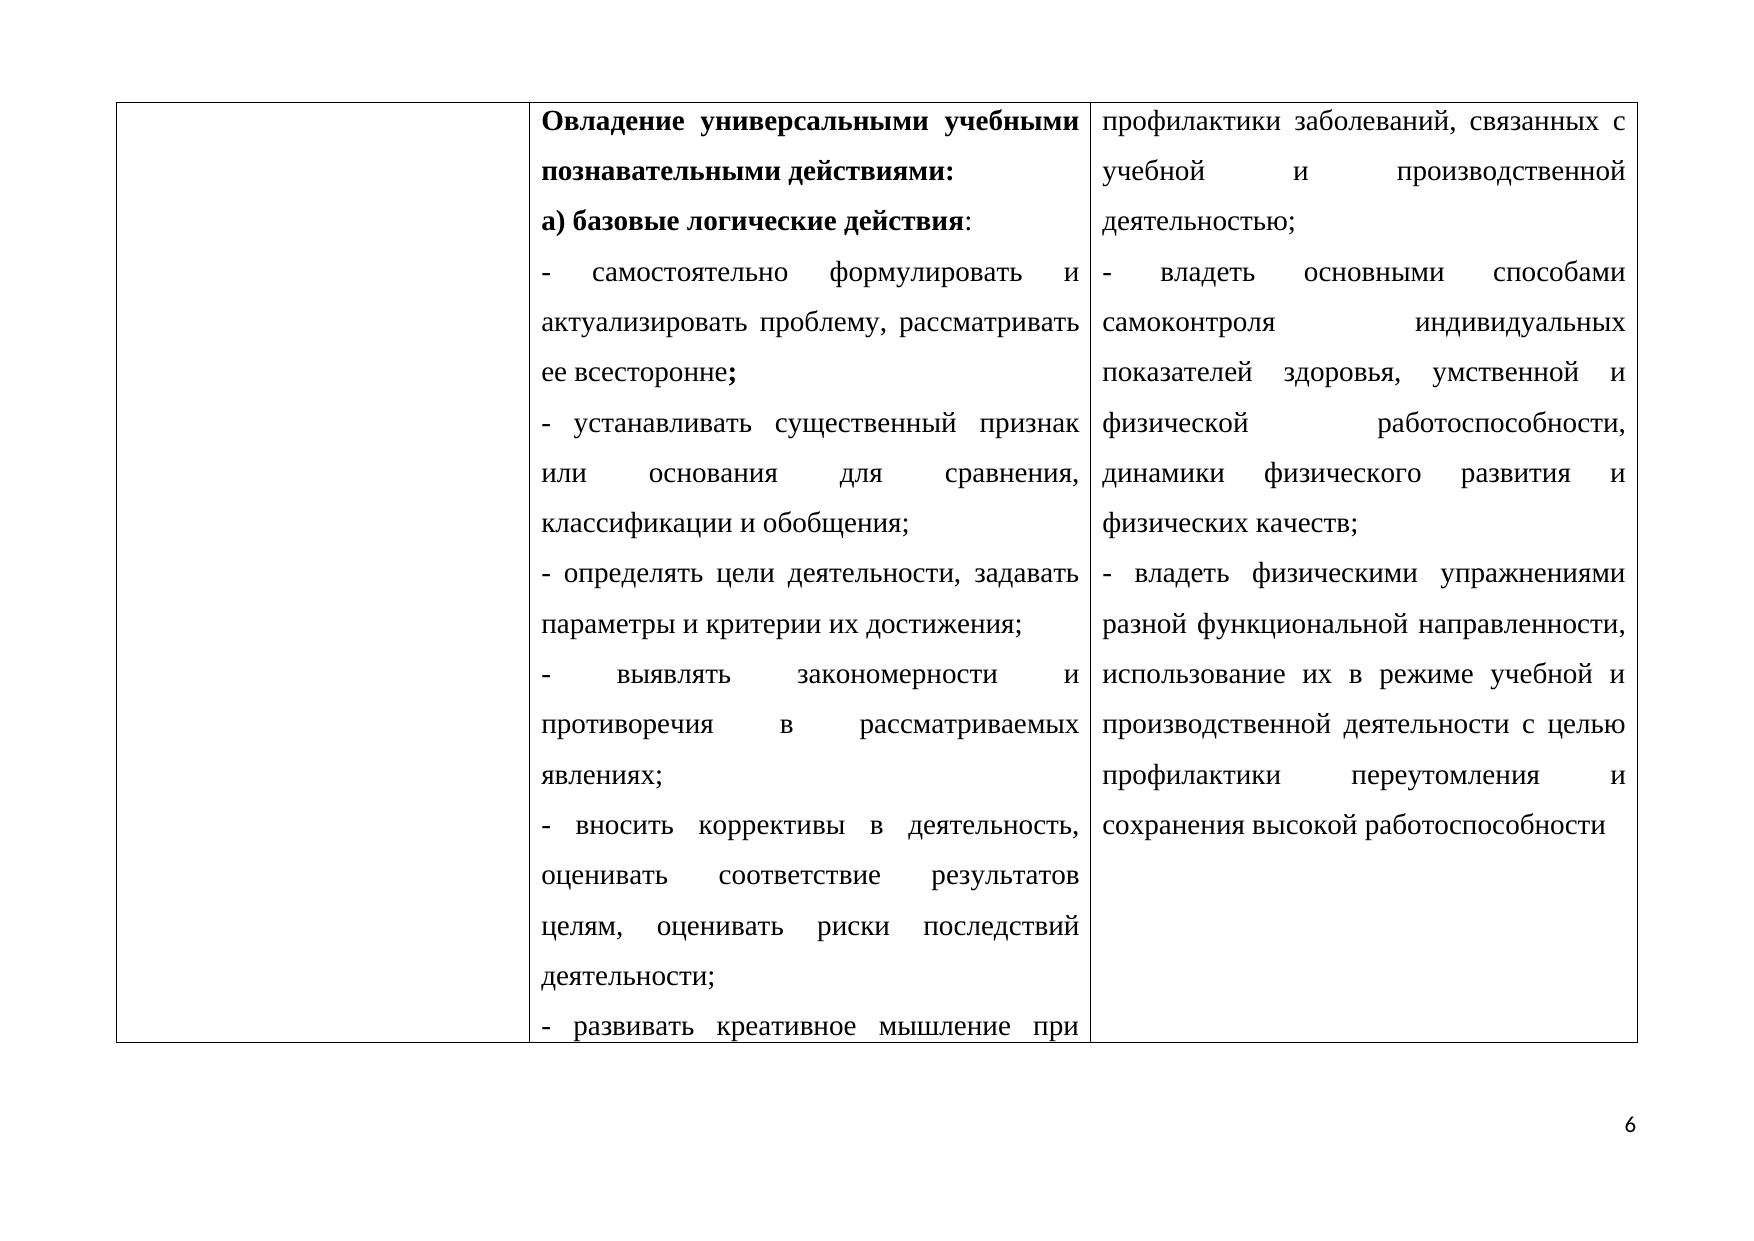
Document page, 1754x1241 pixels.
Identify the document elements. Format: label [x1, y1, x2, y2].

table_cell [1091, 103, 1637, 1042]
table_cell [530, 103, 1090, 1042]
table_cell [117, 103, 529, 1042]
